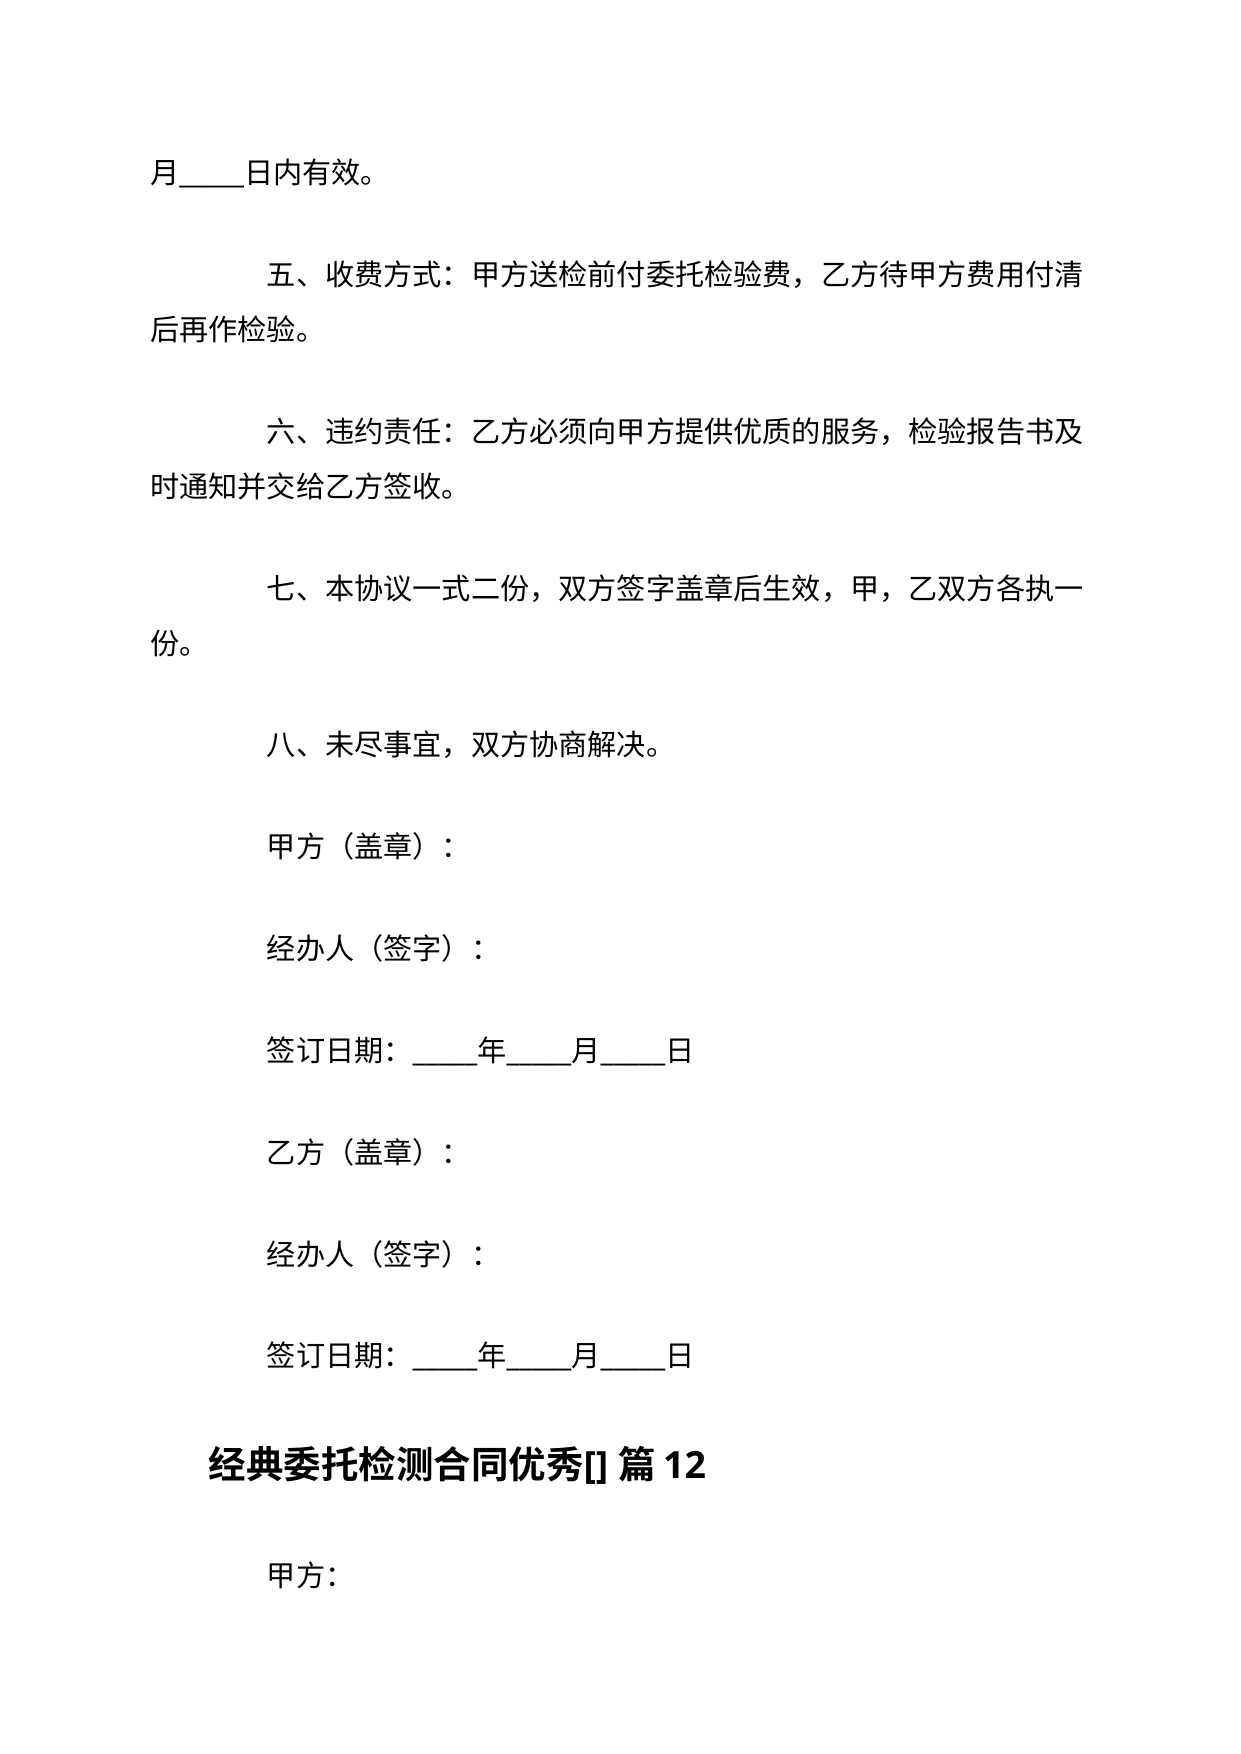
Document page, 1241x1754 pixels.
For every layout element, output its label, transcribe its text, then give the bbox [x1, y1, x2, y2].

text 甲方： [150, 1552, 1090, 1595]
text 五、收费方式：甲方送检前付委托检验费，乙方待甲方费用付清后再作检验。 [150, 252, 1090, 349]
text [150, 150, 1090, 192]
text 经典委托检测合同优秀[] 篇12 [150, 1435, 1090, 1489]
text 签订日期：_____年_____月_____日 [150, 1027, 1090, 1070]
text 八、未尽事宜，双方协商解决。 [150, 722, 1090, 764]
text 签订日期：_____年_____月_____日 [150, 1333, 1090, 1375]
text 乙方（盖章）： [150, 1129, 1090, 1172]
text 经办人（签字）： [150, 926, 1090, 968]
text 六、违约责任：乙方必须向甲方提供优质的服务，检验报告书及时通知并交给乙方签收。 [150, 409, 1090, 506]
text 甲方（盖章）： [150, 824, 1090, 866]
text 七、本协议一式二份，双方签字盖章后生效，甲，乙双方各执一份。 [150, 565, 1090, 662]
text 经办人（签字）： [150, 1231, 1090, 1273]
